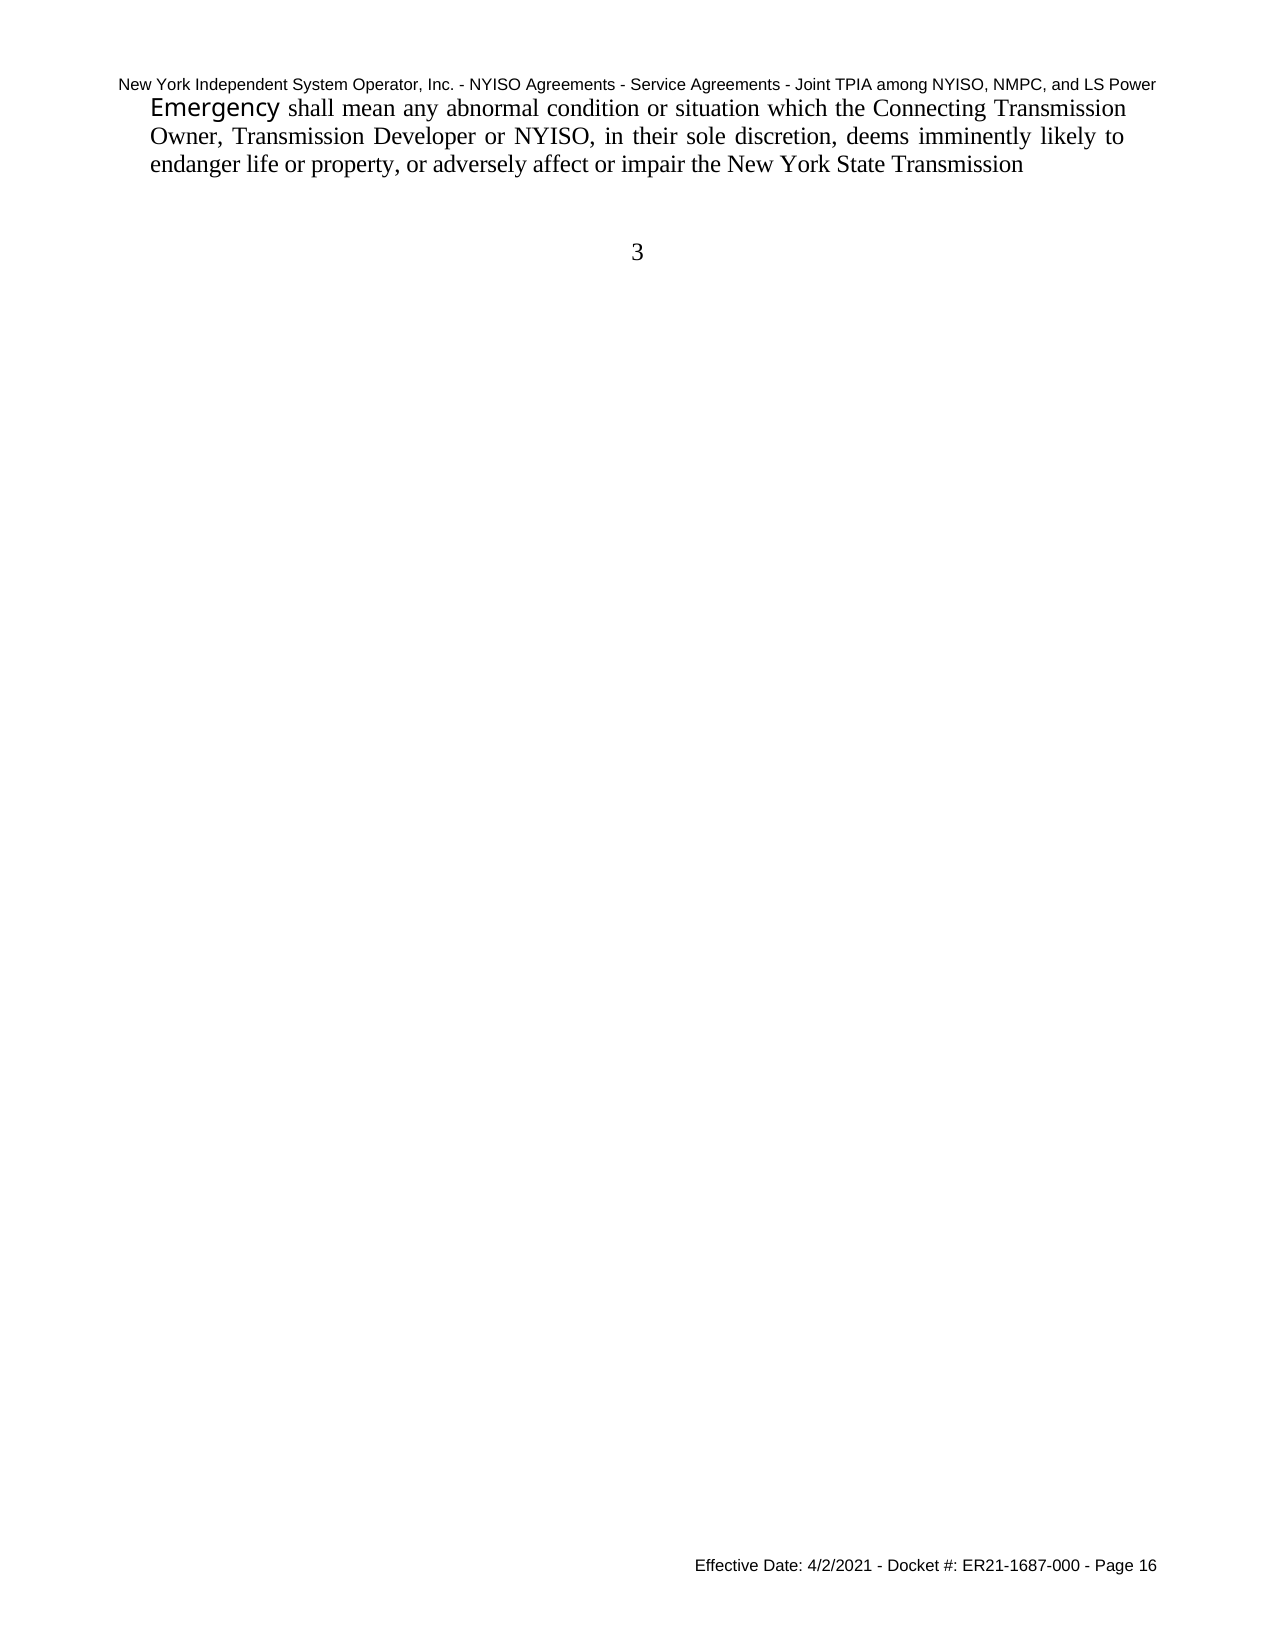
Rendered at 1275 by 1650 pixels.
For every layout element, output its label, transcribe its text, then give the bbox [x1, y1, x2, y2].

text Emergency shall mean any abnormal condition or situation which the Connecting Transmission Owner, Transmission Developer or NYISO, in their sole discretion, deems imminently likely to endanger life or property, or adversely affect or impair the New York State Transmission [150, 94, 1134, 178]
text 3 [631, 237, 1275, 266]
